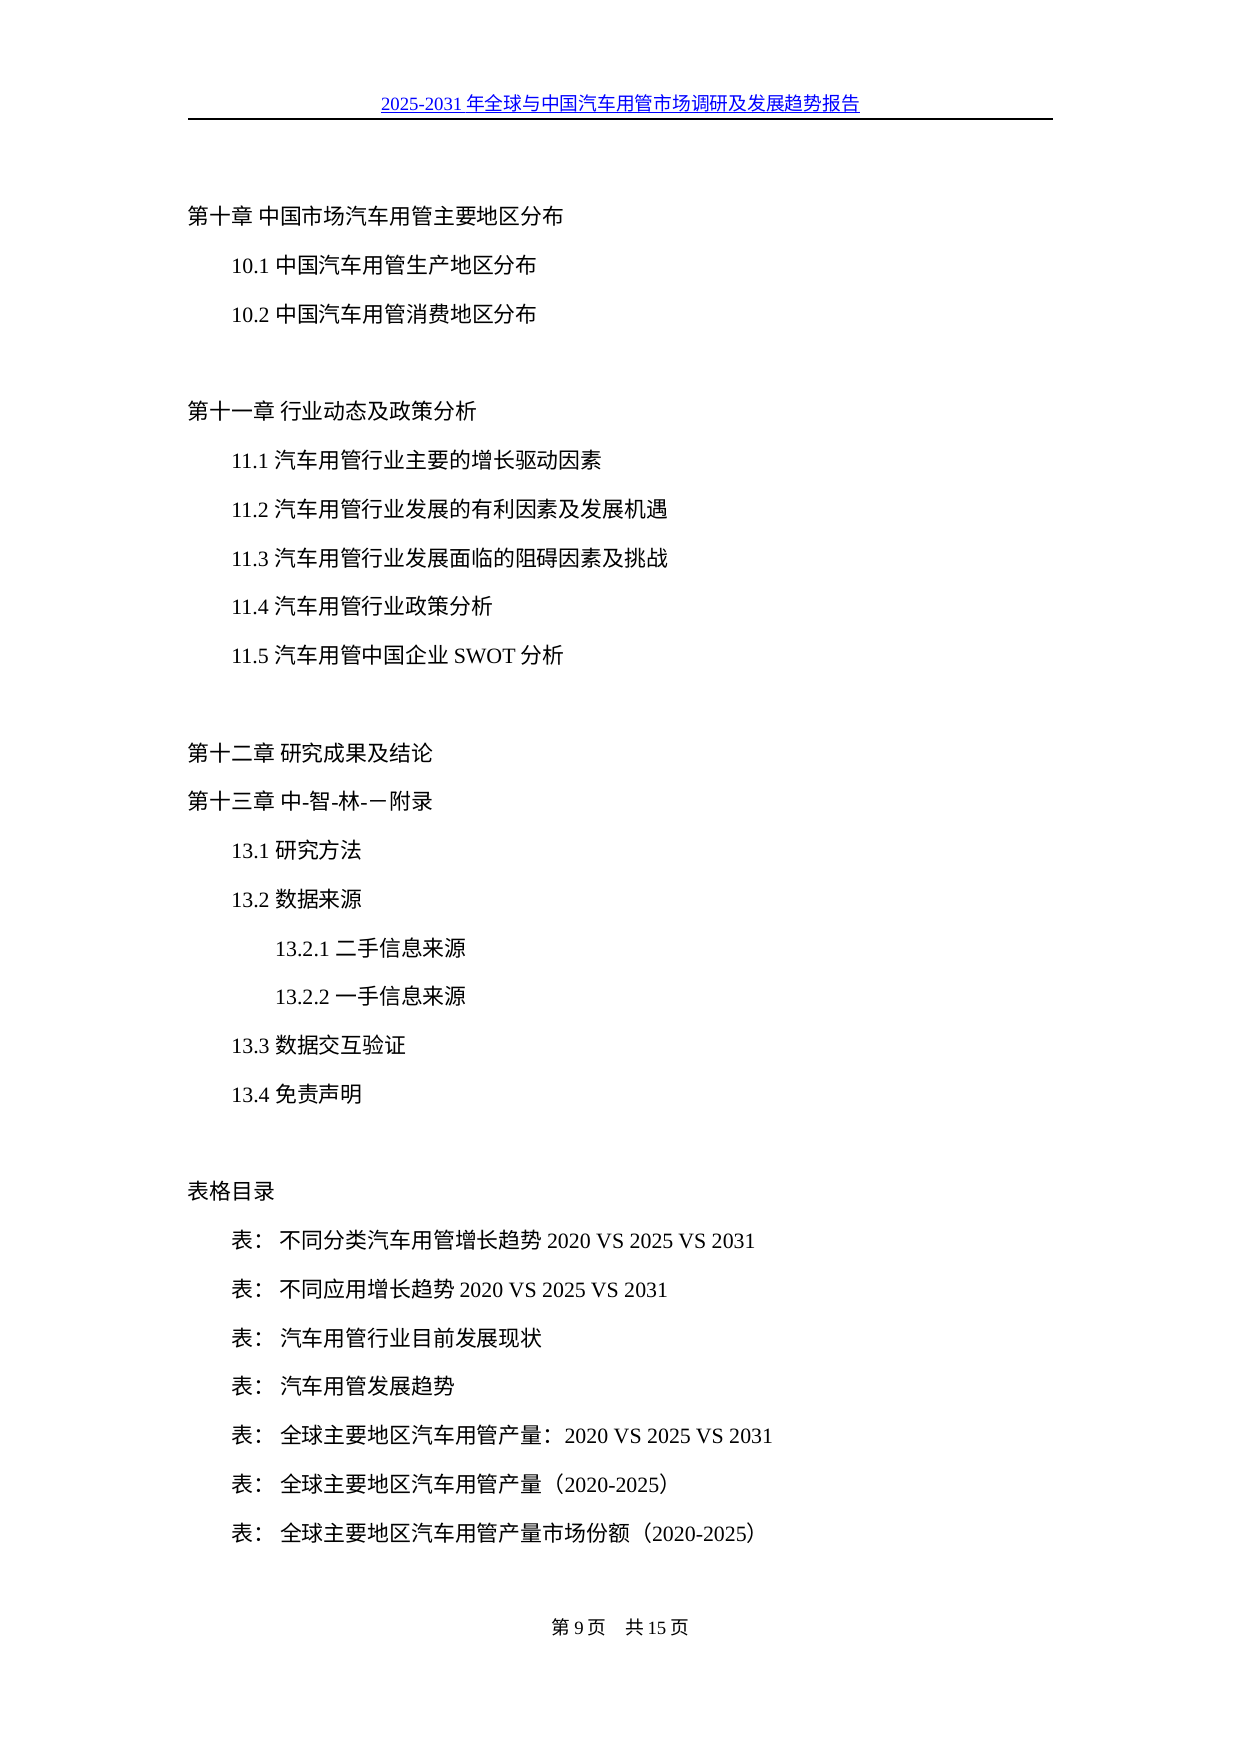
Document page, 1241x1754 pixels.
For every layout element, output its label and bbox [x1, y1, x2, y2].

text [187, 150, 1053, 1548]
